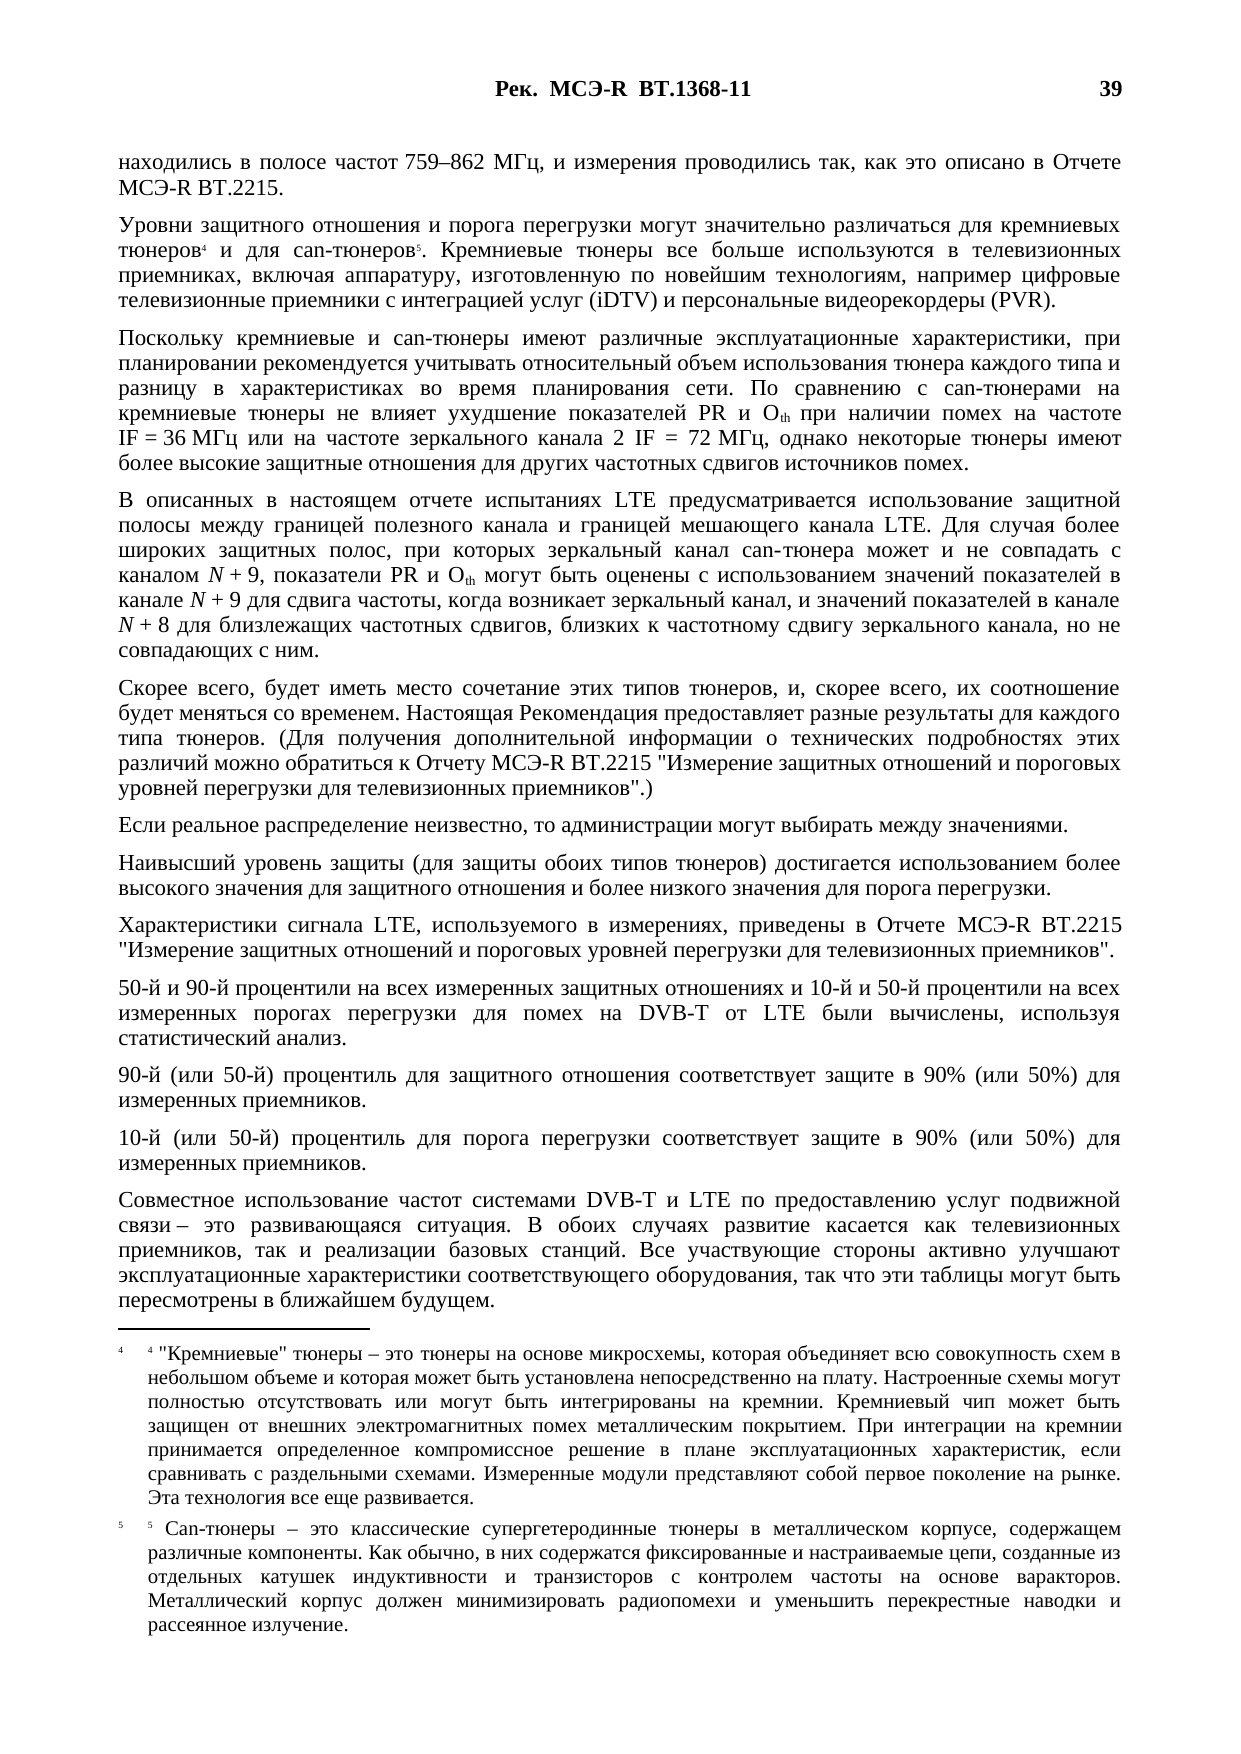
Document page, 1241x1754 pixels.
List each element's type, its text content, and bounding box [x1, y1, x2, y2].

text Если реальное распределение неизвестно, то администрации могут выбирать между значениями. [118, 813, 1122, 838]
text В описанных в настоящем отчете испытаниях LTE предусматривается использование защитной полосы между границей полезного канала и границей мешающего канала LTE. Для случая более широких защитных полос, при которых зеркальный канал can-тюнера может и не совпадать с каналом N + 9, показатели PR и Oth могут быть оценены с использованием значений показателей в канале N + 9 для сдвига частоты, когда возникает зеркальный канал, и значений показателей в канале N + 8 для близлежащих частотных сдвигов, близких к частотному сдвигу зеркального канала, но не совпадающих с ним. [118, 488, 1122, 663]
text 90-й (или 50-й) процентиль для защитного отношения соответствует защите в 90% (или 50%) для измеренных приемников. [118, 1063, 1122, 1113]
text Совместное использование частот системами DVB-T и LTE по предоставлению услуг подвижной связи – это развивающаяся ситуация. В обоих случаях развитие касается как телевизионных приемников, так и реализации базовых станций. Все участвующие стороны активно улучшают эксплуатационные характеристики соответствующего оборудования, так что эти таблицы могут быть пересмотрены в ближайшем будущем. [118, 1188, 1122, 1313]
text Скорее всего, будет иметь место сочетание этих типов тюнеров, и, скорее всего, их соотношение будет меняться со временем. Настоящая Рекомендация предоставляет разные результаты для каждого типа тюнеров. (Для получения дополнительной информации о технических подробностях этих различий можно обратиться к Отчету МСЭ-R ВТ.2215 "Измерение защитных отношений и пороговых уровней перегрузки для телевизионных приемников".) [118, 675, 1122, 800]
text Поскольку кремниевые и can-тюнеры имеют различные эксплуатационные характеристики, при планировании рекомендуется учитывать относительный объем использования тюнера каждого типа и разницу в характеристиках во время планирования сети. По сравнению с can-тюнерами на кремниевые тюнеры не влияет ухудшение показателей PR и Oth при наличии помех на частоте IF = 36 МГц или на частоте зеркального канала 2 IF = 72 МГц, однако некоторые тюнеры имеют более высокие защитные отношения для других частотных сдвигов источников помех. [118, 325, 1122, 475]
text Характеристики сигнала LTE, используемого в измерениях, приведены в Отчете МСЭ-R ВТ.2215 "Измерение защитных отношений и пороговых уровней перегрузки для телевизионных приемников". [118, 913, 1122, 963]
text 10-й (или 50-й) процентиль для порога перегрузки соответствует защите в 90% (или 50%) для измеренных приемников. [118, 1125, 1122, 1175]
text Наивысший уровень защиты (для защиты обоих типов тюнеров) достигается использованием более высокого значения для защитного отношения и более низкого значения для порога перегрузки. [118, 850, 1122, 900]
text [118, 148, 1122, 200]
text Уровни защитного отношения и порога перегрузки могут значительно различаться для кремниевых тюнеров4 и для can-тюнеров5. Кремниевые тюнеры все больше используются в телевизионных приемниках, включая аппаратуру, изготовленную по новейшим технологиям, например цифровые телевизионные приемники с интеграцией услуг (iDTV) и персональные видеорекордеры (PVR). [118, 213, 1122, 313]
text 50-й и 90-й процентили на всех измеренных защитных отношениях и 10-й и 50-й процентили на всех измеренных порогах перегрузки для помех на DVB-T от LTE были вычислены, используя статистический анализ. [118, 975, 1122, 1050]
